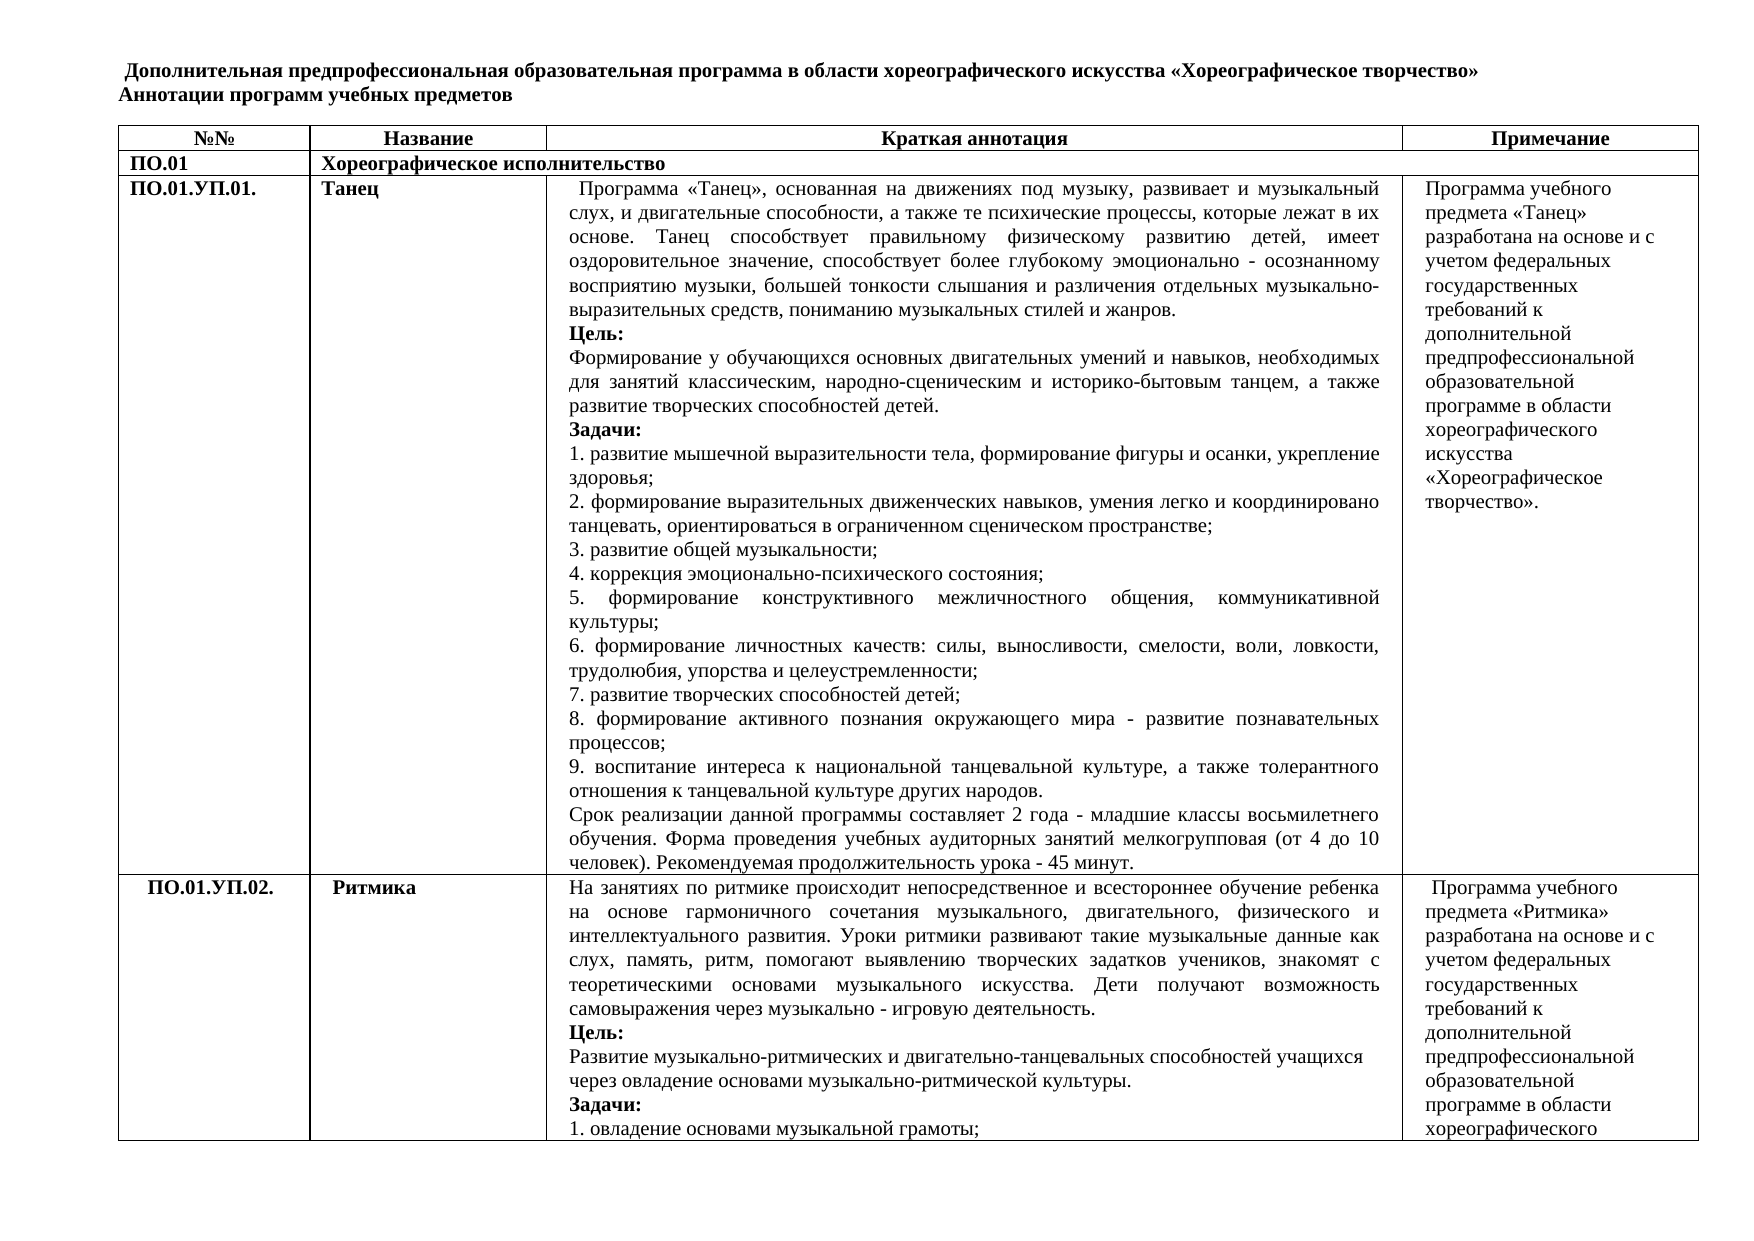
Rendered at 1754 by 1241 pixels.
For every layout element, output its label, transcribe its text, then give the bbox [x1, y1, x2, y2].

table_cell Хореографическое исполнительство [311, 151, 1698, 175]
table_cell ПО.01 [119, 151, 309, 175]
table_cell [1403, 875, 1698, 1140]
table_cell [1403, 176, 1698, 874]
table_cell [547, 176, 1402, 874]
table_cell ПО.01.УП.01. [119, 176, 309, 874]
table_header Примечание [1403, 126, 1698, 150]
table_header Краткая аннотация [547, 126, 1402, 150]
table_cell [119, 875, 309, 1140]
text Аннотации программ учебных предметов [118, 82, 1636, 106]
table_cell [547, 875, 1402, 1140]
table_header №№ [119, 126, 309, 150]
text Дополнительная предпрофессиональная образовательная программа в области хореографического искусства «Хореографическое творчество» [118, 58, 1636, 82]
table_cell [311, 875, 546, 1140]
table_cell Танец [311, 176, 546, 874]
table_header Название [311, 126, 546, 150]
